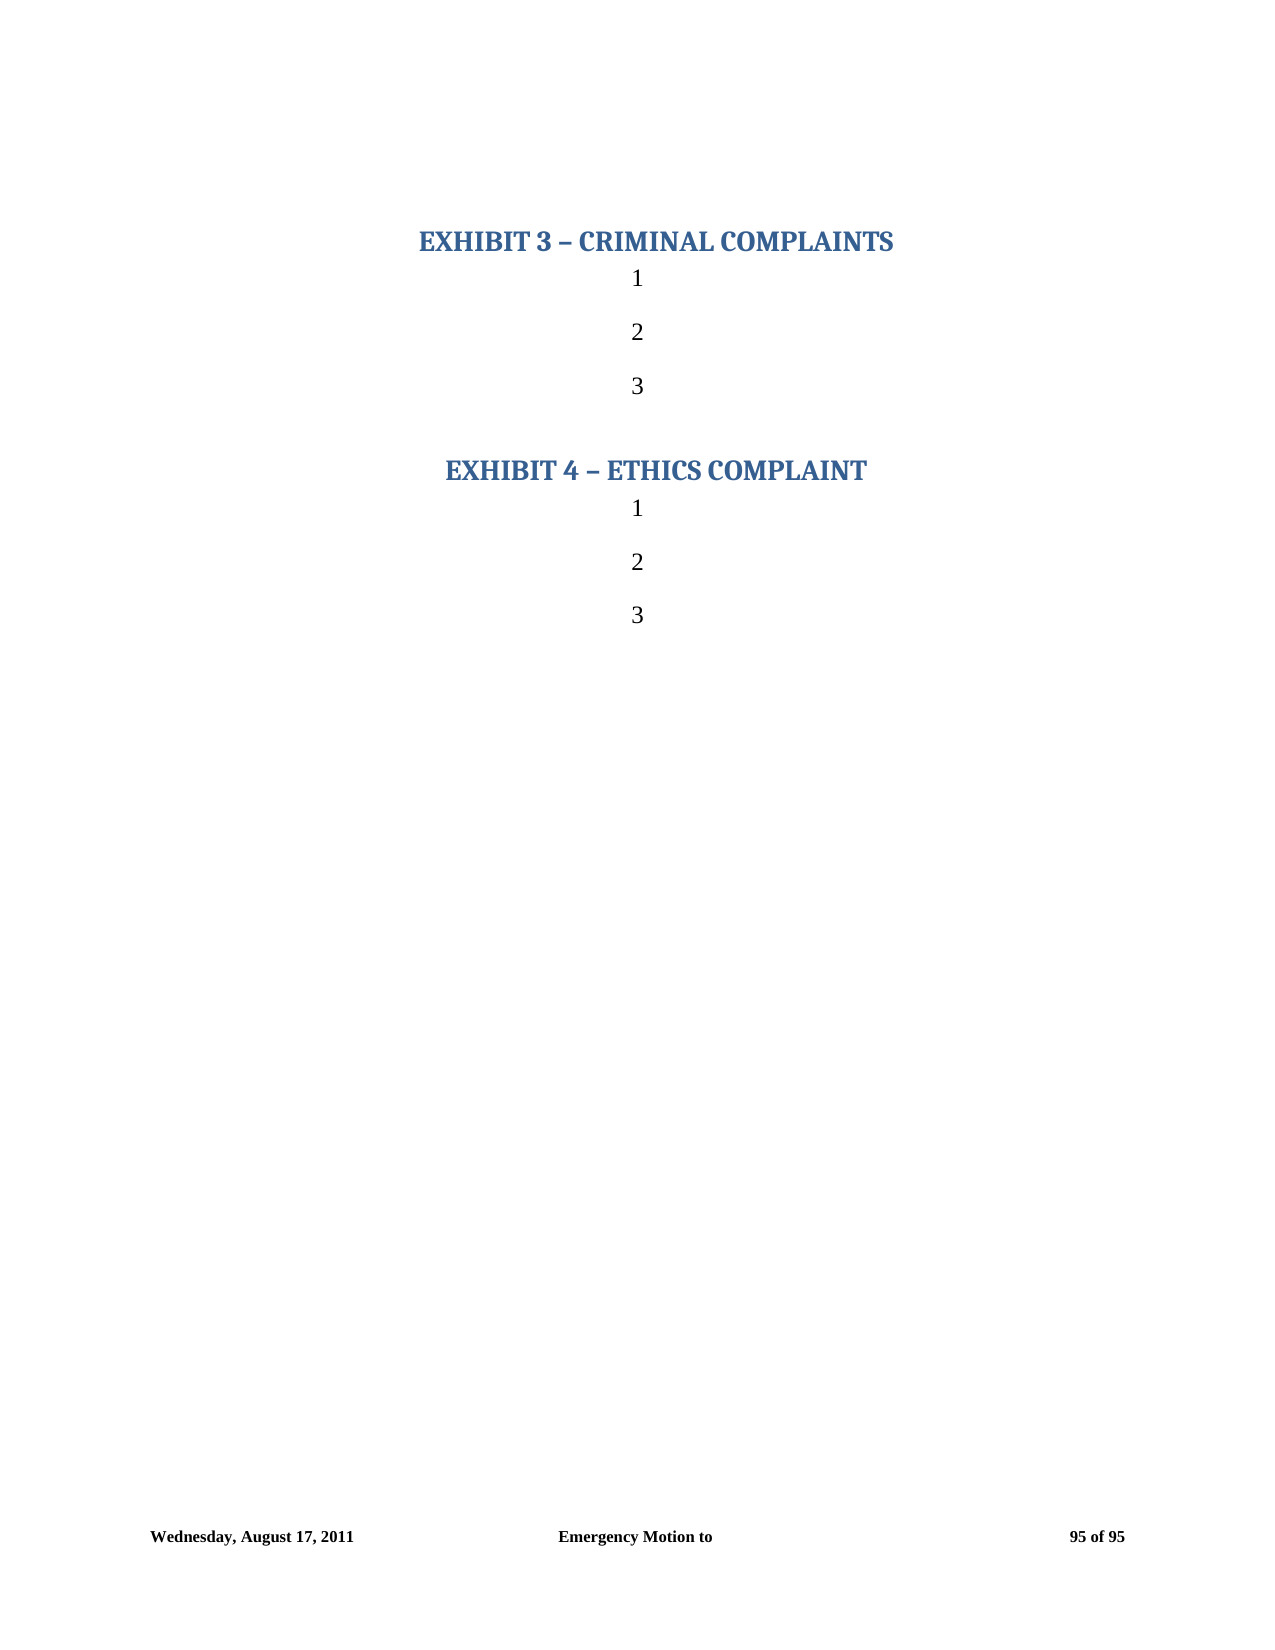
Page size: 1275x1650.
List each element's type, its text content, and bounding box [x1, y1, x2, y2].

subtitle EXHIBIT 3 – Criminal ComplaintS [187, 225, 1125, 258]
text 1 [150, 263, 1125, 292]
text 3 [150, 371, 1125, 400]
text 2 [150, 547, 1125, 575]
text 3 [150, 601, 1125, 629]
text 1 [150, 493, 1125, 522]
subtitle Exhibit 4 – Ethics Complaint [187, 454, 1125, 488]
text 2 [150, 317, 1125, 346]
